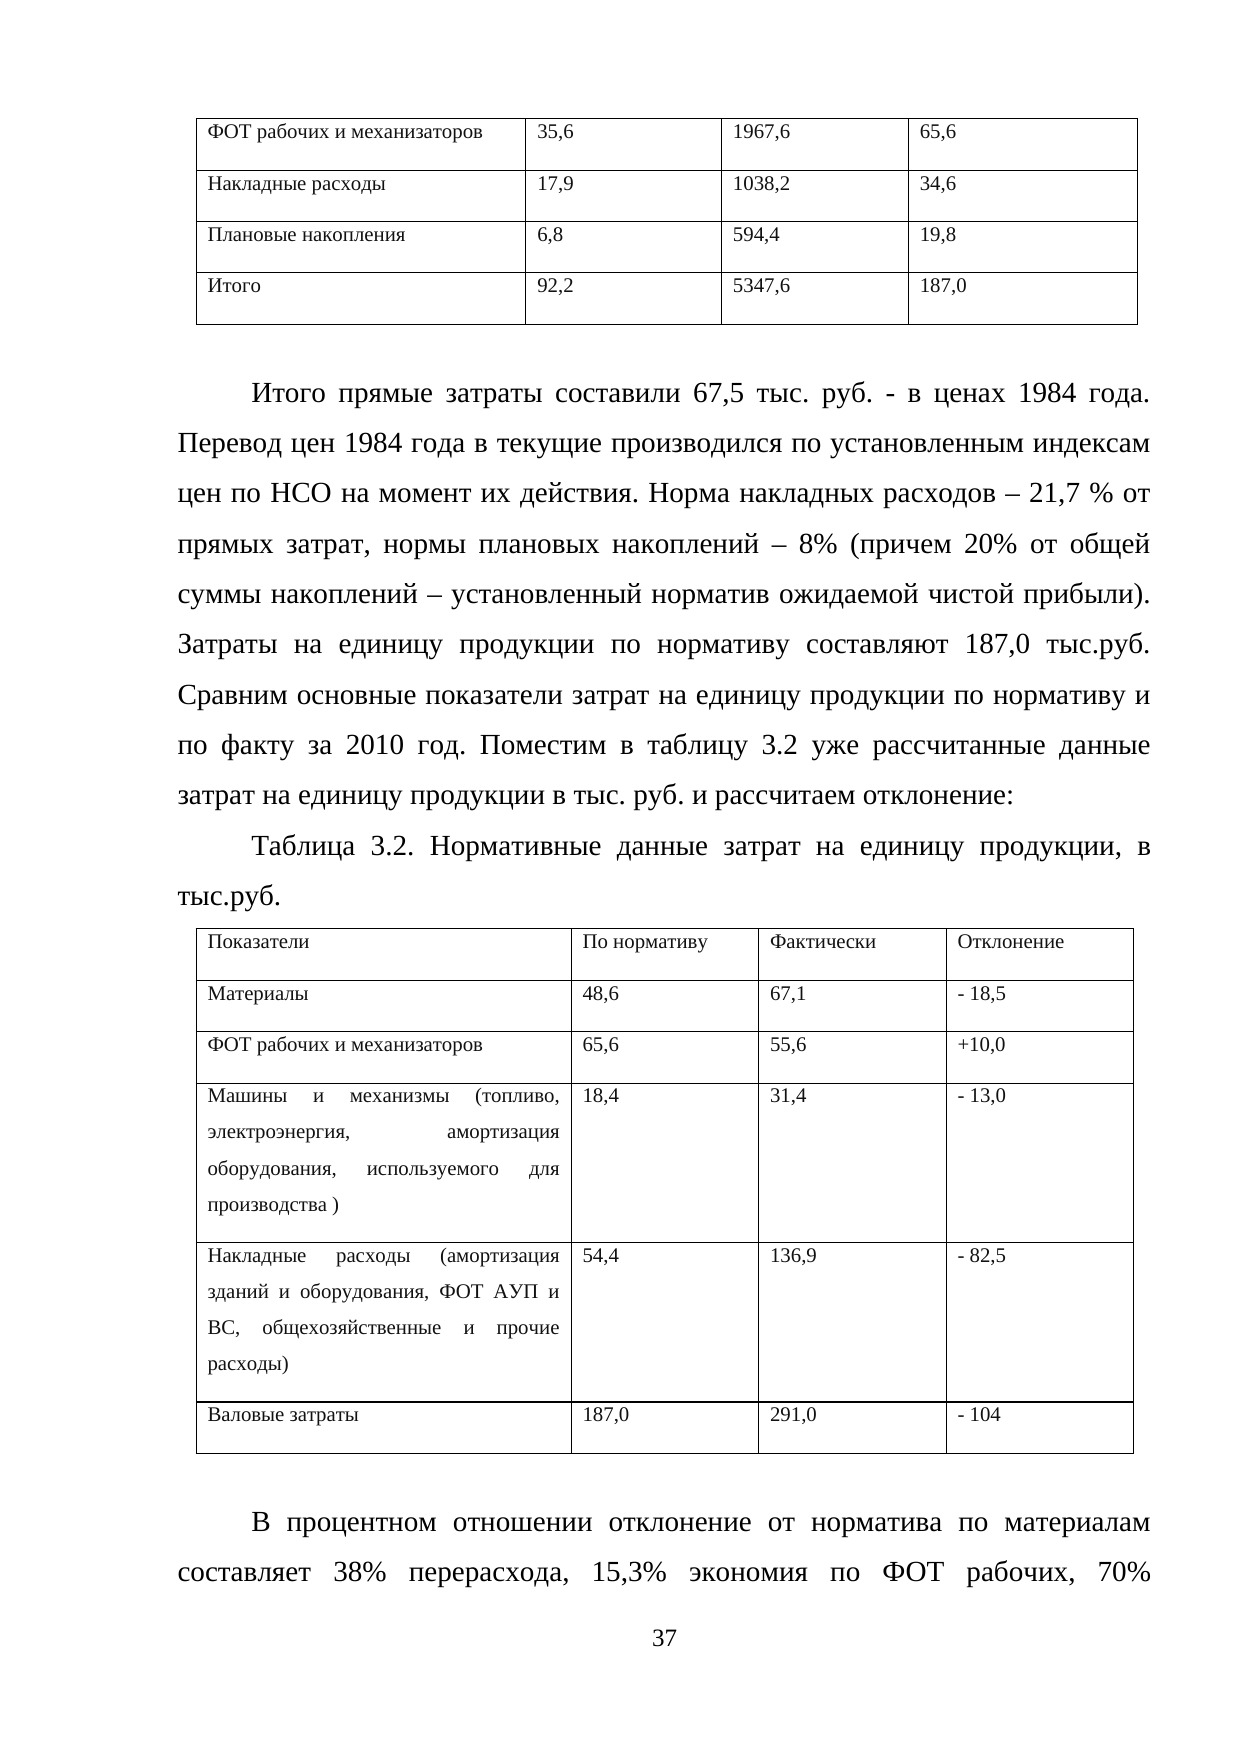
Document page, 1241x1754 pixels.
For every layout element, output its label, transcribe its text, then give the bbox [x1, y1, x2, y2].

table_cell Материалы [197, 981, 571, 1031]
table_cell Накладные расходы [197, 171, 525, 221]
table_header По нормативу [572, 929, 758, 980]
table_cell 65,6 [572, 1032, 758, 1082]
table_cell 34,6 [909, 171, 1137, 221]
table_cell Итого [197, 273, 525, 323]
table_cell 187,0 [909, 273, 1137, 323]
table_cell Накладные расходы (амортизация зданий и оборудования, ФОТ АУП и ВС, общехозяйственные и прочие расходы) [197, 1243, 571, 1401]
table_cell 291,0 [759, 1403, 946, 1453]
table_cell 92,2 [526, 273, 721, 323]
table_cell - 82,5 [947, 1243, 1133, 1401]
table_cell 55,6 [759, 1032, 946, 1082]
table_cell Машины и механизмы (топливо, электроэнергия, амортизация оборудования, используемого для производства ) [197, 1084, 571, 1242]
text Итого прямые затраты составили 67,5 тыс. руб. - в ценах 1984 года. Перевод цен 1984 года в текущие производился по установленным индексам цен по НСО на момент их действия. Норма накладных расходов – 21,7 % от прямых затрат, нормы плановых накоплений – 8% (причем 20% от общей суммы накоплений – установленный норматив ожидаемой чистой прибыли). Затраты на единицу продукции по нормативу составляют 187,0 тыс.руб. Сравним основные показатели затрат на единицу продукции по нормативу и по факту за 2010 год. Поместим в таблицу 3.2 уже рассчитанные данные затрат на единицу продукции в тыс. руб. и рассчитаем отклонение: [177, 375, 1152, 811]
table_cell 6,8 [526, 222, 721, 272]
table_cell 1038,2 [722, 171, 908, 221]
table_cell 594,4 [722, 222, 908, 272]
table_cell 48,6 [572, 981, 758, 1031]
table_cell 65,6 [909, 119, 1137, 169]
table_header Фактически [759, 929, 946, 980]
table_cell - 18,5 [947, 981, 1133, 1031]
table_header Отклонение [947, 929, 1133, 980]
table_cell 1967,6 [722, 119, 908, 169]
table_cell ФОТ рабочих и механизаторов [197, 119, 525, 169]
table_cell 17,9 [526, 171, 721, 221]
table_cell 31,4 [759, 1084, 946, 1242]
table_cell 187,0 [572, 1403, 758, 1453]
table_cell - 13,0 [947, 1084, 1133, 1242]
table_cell 5347,6 [722, 273, 908, 323]
table_cell 136,9 [759, 1243, 946, 1401]
table_cell Валовые затраты [197, 1403, 571, 1453]
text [177, 1504, 1152, 1588]
table_cell Плановые накопления [197, 222, 525, 272]
text Таблица 3.2. Нормативные данные затрат на единицу продукции, в тыс.руб. [177, 828, 1152, 912]
table_cell 54,4 [572, 1243, 758, 1401]
table_cell +10,0 [947, 1032, 1133, 1082]
table_header Показатели [197, 929, 571, 980]
table_cell 19,8 [909, 222, 1137, 272]
table_cell 18,4 [572, 1084, 758, 1242]
table_cell 35,6 [526, 119, 721, 169]
table_cell 67,1 [759, 981, 946, 1031]
table_cell - 104 [947, 1403, 1133, 1453]
table_cell ФОТ рабочих и механизаторов [197, 1032, 571, 1082]
